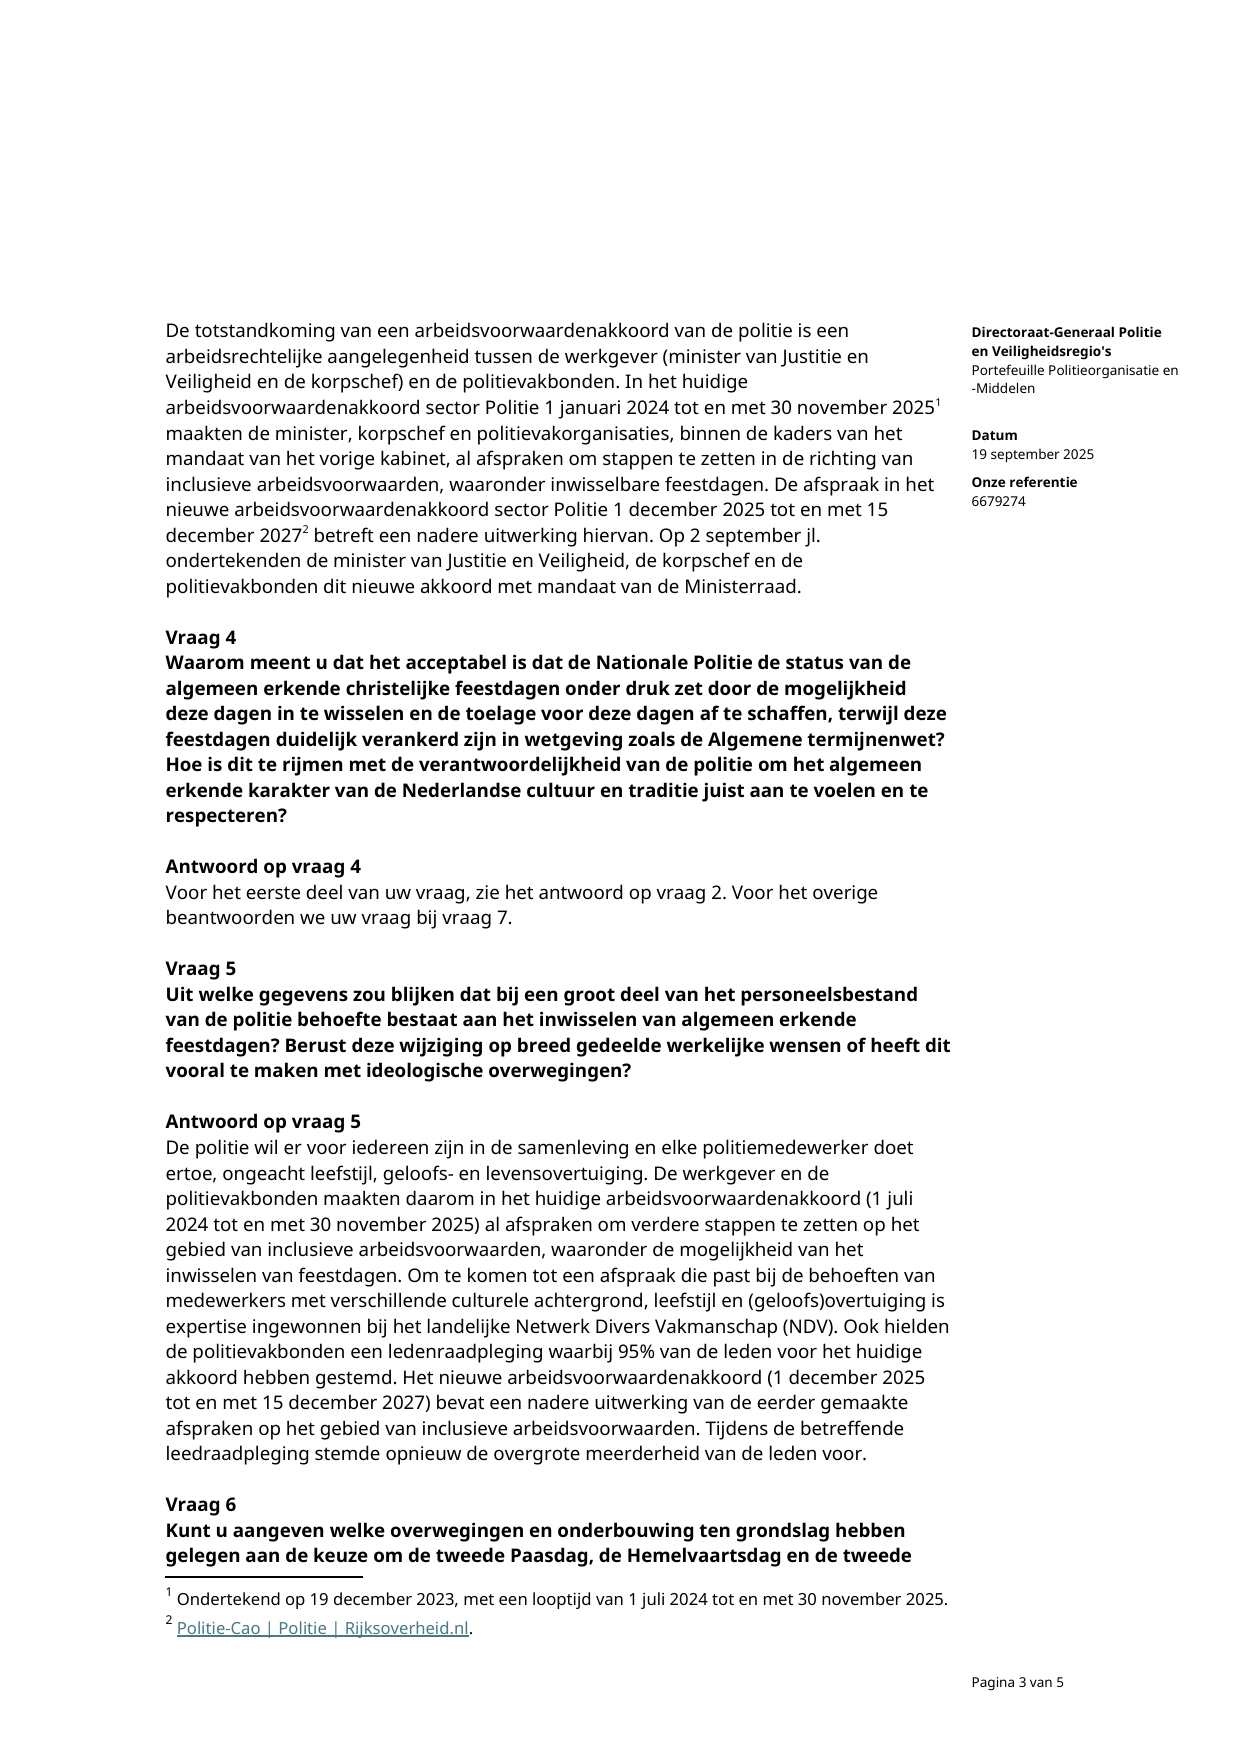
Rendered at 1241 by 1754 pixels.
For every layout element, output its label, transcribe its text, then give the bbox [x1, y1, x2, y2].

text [165, 1517, 951, 1568]
text Voor het eerste deel van uw vraag, zie het antwoord op vraag 2. Voor het overige beantwoorden we uw vraag bij vraag 7. [165, 879, 951, 930]
text Antwoord op vraag 4 [165, 854, 951, 879]
text De totstandkoming van een arbeidsvoorwaardenakkoord van de politie is een arbeidsrechtelijke aangelegenheid tussen de werkgever (minister van Justitie en Veiligheid en de korpschef) en de politievakbonden. In het huidige arbeidsvoorwaardenakkoord sector Politie 1 januari 2024 tot en met 30 november 2025 maakten de minister, korpschef en politievakorganisaties, binnen de kaders van het mandaat van het vorige kabinet, al afspraken om stappen te zetten in de richting van inclusieve arbeidsvoorwaarden, waaronder inwisselbare feestdagen. De afspraak in het nieuwe arbeidsvoorwaardenakkoord sector Politie 1 december 2025 tot en met 15 december 2027 betreft een nadere uitwerking hiervan. Op 2 september jl. ondertekenden de minister van Justitie en Veiligheid, de korpschef en de politievakbonden dit nieuwe akkoord met mandaat van de Ministerraad. [165, 318, 951, 598]
text Waarom meent u dat het acceptabel is dat de Nationale Politie de status van de algemeen erkende christelijke feestdagen onder druk zet door de mogelijkheid deze dagen in te wisselen en de toelage voor deze dagen af te schaffen, terwijl deze feestdagen duidelijk verankerd zijn in wetgeving zoals de Algemene termijnenwet? Hoe is dit te rijmen met de verantwoordelijkheid van de politie om het algemeen erkende karakter van de Nederlandse cultuur en traditie juist aan te voelen en te respecteren? [165, 649, 951, 828]
text Vraag 5 [165, 956, 951, 981]
text Antwoord op vraag 5 [165, 1109, 951, 1134]
text Vraag 4 [165, 624, 951, 649]
text De politie wil er voor iedereen zijn in de samenleving en elke politiemedewerker doet ertoe, ongeacht leefstijl, geloofs- en levensovertuiging. De werkgever en de politievakbonden maakten daarom in het huidige arbeidsvoorwaardenakkoord (1 juli 2024 tot en met 30 november 2025) al afspraken om verdere stappen te zetten op het gebied van inclusieve arbeidsvoorwaarden, waaronder de mogelijkheid van het inwisselen van feestdagen. Om te komen tot een afspraak die past bij de behoeften van medewerkers met verschillende culturele achtergrond, leefstijl en (geloofs)overtuiging is expertise ingewonnen bij het landelijke Netwerk Divers Vakmanschap (NDV). Ook hielden de politievakbonden een ledenraadpleging waarbij 95% van de leden voor het huidige akkoord hebben gestemd. Het nieuwe arbeidsvoorwaardenakkoord (1 december 2025 tot en met 15 december 2027) bevat een nadere uitwerking van de eerder gemaakte afspraken op het gebied van inclusieve arbeidsvoorwaarden. Tijdens de betreffende leedraadpleging stemde opnieuw de overgrote meerderheid van de leden voor. [165, 1134, 951, 1466]
text Uit welke gegevens zou blijken dat bij een groot deel van het personeelsbestand van de politie behoefte bestaat aan het inwisselen van algemeen erkende feestdagen? Berust deze wijziging op breed gedeelde werkelijke wensen of heeft dit vooral te maken met ideologische overwegingen? [165, 981, 951, 1109]
text Vraag 6 [165, 1492, 951, 1517]
